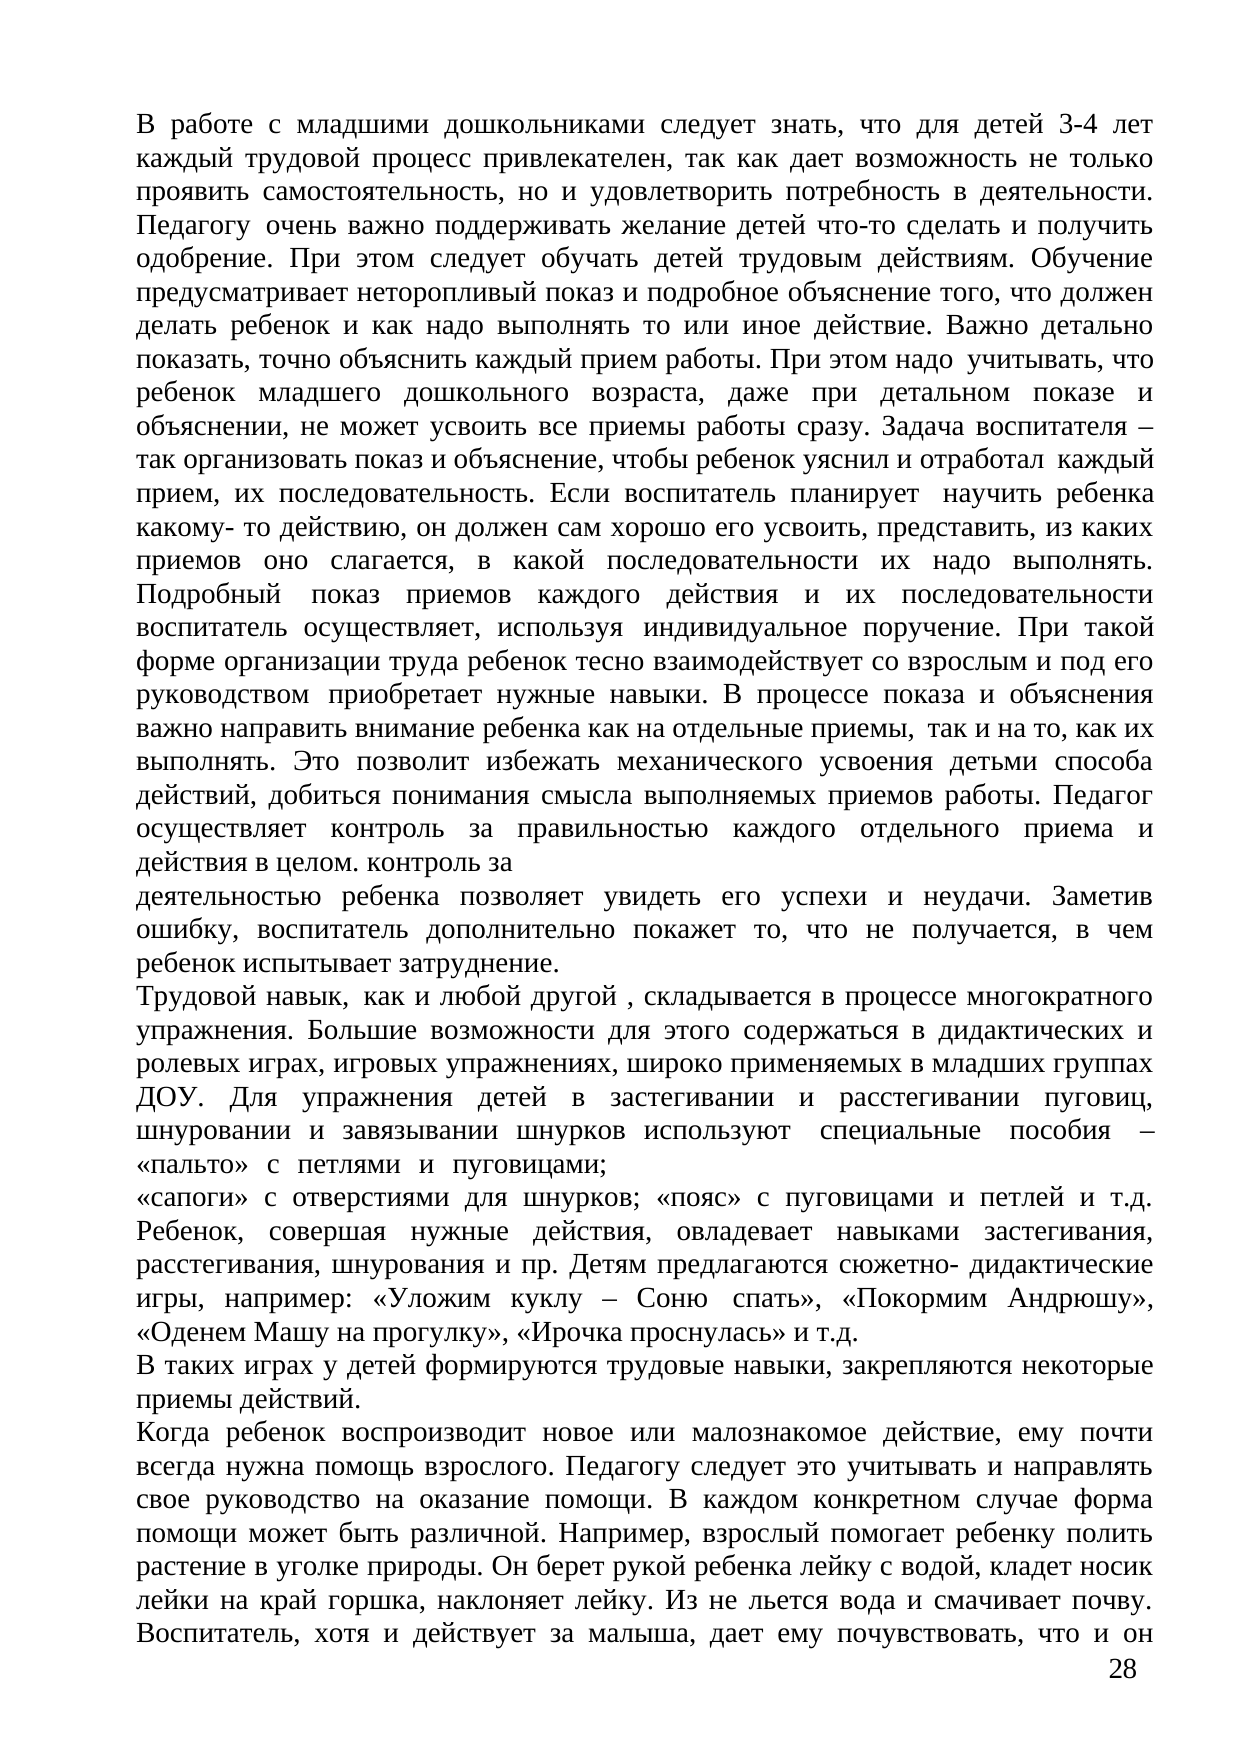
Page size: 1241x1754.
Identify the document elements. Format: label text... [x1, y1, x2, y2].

text «сапоги» с отверстиями для шнурков; «пояс» с пуговицами и петлей и т.д. Ребенок, совершая нужные действия, овладевает навыками застегивания, расстегивания, шнурования и пр. Детям предлагаются сюжетно- дидактические игры, например: «Уложим куклу – Соню спать», «Покормим Андрюшу», «Оденем Машу на прогулку», «Ирочка проснулась» и т.д. [136, 1179, 1154, 1347]
text Трудовой навык, как и любой другой , складывается в процессе многократного упражнения. Большие возможности для этого содержаться в дидактических и ролевых играх, игровых упражнениях, широко применяемых в младших группах ДОУ. Для упражнения детей в застегивании и расстегивании пуговиц, шнуровании и завязывании шнурков используют специальные пособия – «пальто» с петлями и пуговицами; [136, 978, 1154, 1179]
text В работе с младшими дошкольниками следует знать, что для детей 3-4 лет каждый трудовой процесс привлекателен, так как дает возможность не только проявить самостоятельность, но и удовлетворить потребность в деятельности. Педагогу очень важно поддерживать желание детей что-то сделать и получить одобрение. При этом следует обучать детей трудовым действиям. Обучение предусматривает неторопливый показ и подробное объяснение того, что должен делать ребенок и как надо выполнять то или иное действие. Важно детально показать, точно объяснить каждый прием работы. При этом надо учитывать, что ребенок младшего дошкольного возраста, даже при детальном показе и объяснении, не может усвоить все приемы работы сразу. Задача воспитателя – так организовать показ и объяснение, чтобы ребенок уяснил и отработал каждый прием, их последовательность. Если воспитатель планирует научить ребенка какому- то действию, он должен сам хорошо его усвоить, представить, из каких приемов оно слагается, в какой последовательности их надо выполнять. Подробный показ приемов каждого действия и их последовательности воспитатель осуществляет, используя индивидуальное поручение. При такой форме организации труда ребенок тесно взаимодействует со взрослым и под его руководством приобретает нужные навыки. В процессе показа и объяснения важно направить внимание ребенка как на отдельные приемы, так и на то, как их выполнять. Это позволит избежать механического усвоения детьми способа действий, добиться понимания смысла выполняемых приемов работы. Педагог осуществляет контроль за правильностью каждого отдельного приема и действия в целом. контроль за [136, 106, 1154, 878]
text В таких играх у детей формируются трудовые навыки, закрепляются некоторые приемы действий. [136, 1347, 1154, 1414]
text деятельностью ребенка позволяет увидеть его успехи и неудачи. Заметив ошибку, воспитатель дополнительно покажет то, что не получается, в чем ребенок испытывает затруднение. [136, 878, 1154, 978]
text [136, 1414, 1154, 1649]
